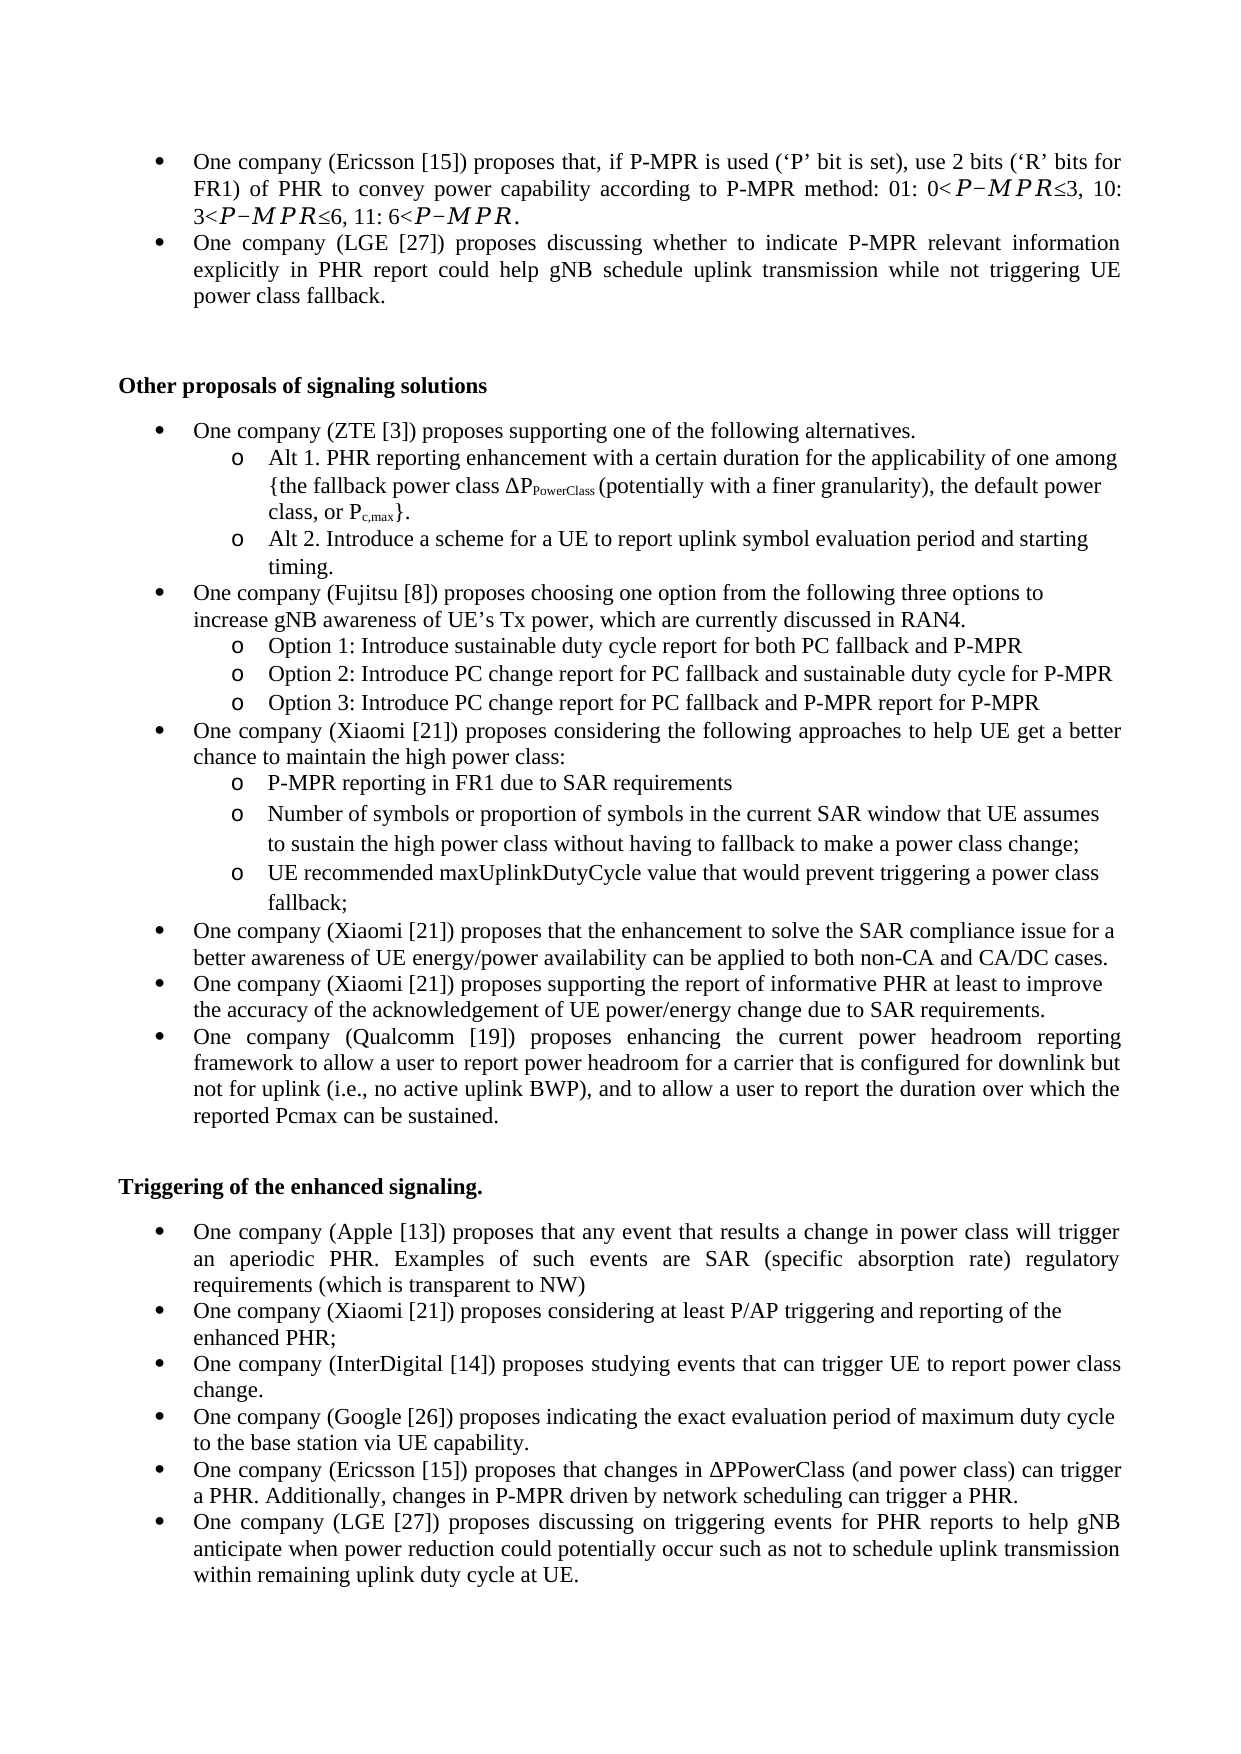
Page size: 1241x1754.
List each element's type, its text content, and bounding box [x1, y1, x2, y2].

list UE recommended maxUplinkDutyCycle value that would prevent triggering a power class fallback; [230, 859, 1122, 915]
list One company (LGE [27]) proposes discussing whether to indicate P-MPR relevant information explicitly in PHR report could help gNB schedule uplink transmission while not triggering UE power class fallback. [156, 229, 1122, 308]
list One company (InterDigital [14]) proposes studying events that can trigger UE to report power class change. [156, 1350, 1122, 1403]
list One company (Xiaomi [21]) proposes considering at least P/AP triggering and reporting of the enhanced PHR; [156, 1297, 1122, 1350]
list One company (Xiaomi [21]) proposes considering the following approaches to help UE get a better chance to maintain the high power class: [156, 717, 1122, 769]
list Number of symbols or proportion of symbols in the current SAR window that UE assumes to sustain the high power class without having to fallback to make a power class change; [230, 800, 1122, 857]
list One company (LGE [27]) proposes discussing on triggering events for PHR reports to help gNB anticipate when power reduction could potentially occur such as not to schedule uplink transmission within remaining uplink duty cycle at UE. [156, 1508, 1122, 1587]
list P-MPR reporting in FR1 due to SAR requirements [230, 769, 1122, 798]
list One company (Xiaomi [21]) proposes supporting the report of informative PHR at least to improve the accuracy of the acknowledgement of UE power/energy change due to SAR requirements. [156, 970, 1122, 1023]
list One company (Fujitsu [8]) proposes choosing one option from the following three options to increase gNB awareness of UE’s Tx power, which are currently discussed in RAN4. [156, 579, 1122, 632]
list Alt 1. PHR reporting enhancement with a certain duration for the applicability of one among {the fallback power class ∆PPowerClass (potentially with a finer granularity), the default power class, or Pc,max}. [231, 444, 1122, 525]
list One company (Qualcomm [19]) proposes enhancing the current power headroom reporting framework to allow a user to report power headroom for a carrier that is configured for downlink but not for uplink (i.e., no active uplink BWP), and to allow a user to report the duration over which the reported Pcmax can be sustained. [156, 1023, 1122, 1128]
list Alt 2. Introduce a scheme for a UE to report uplink symbol evaluation period and starting timing. [231, 525, 1122, 579]
list One company (Ericsson [15]) proposes that, if P-MPR is used (‘P’ bit is set), use 2 bits (‘R’ bits for FR1) of PHR to convey power capability according to P-MPR method: 01: 0<𝑃−𝑀𝑃𝑅≤3, 10: 3<𝑃−𝑀𝑃𝑅≤6, 11: 6<𝑃−𝑀𝑃𝑅. [156, 148, 1122, 229]
list Option 1: Introduce sustainable duty cycle report for both PC fallback and P-MPR [231, 632, 1122, 660]
text Triggering of the enhanced signaling. [118, 1173, 1122, 1200]
list One company (Apple [13]) proposes that any event that results a change in power class will trigger an aperiodic PHR. Examples of such events are SAR (specific absorption rate) regulatory requirements (which is transparent to NW) [156, 1218, 1122, 1297]
list Option 3: Introduce PC change report for PC fallback and P-MPR report for P-MPR [231, 688, 1122, 717]
list One company (ZTE [3]) proposes supporting one of the following alternatives. [156, 417, 1122, 444]
list One company (Ericsson [15]) proposes that changes in ΔPPowerClass (and power class) can trigger a PHR. Additionally, changes in P-MPR driven by network scheduling can trigger a PHR. [156, 1456, 1122, 1508]
text Other proposals of signaling solutions [118, 372, 1122, 399]
list Option 2: Introduce PC change report for PC fallback and sustainable duty cycle for P-MPR [231, 660, 1122, 688]
list One company (Xiaomi [21]) proposes that the enhancement to solve the SAR compliance issue for a better awareness of UE energy/power availability can be applied to both non-CA and CA/DC cases. [156, 917, 1122, 970]
list One company (Google [26]) proposes indicating the exact evaluation period of maximum duty cycle to the base station via UE capability. [156, 1403, 1122, 1456]
